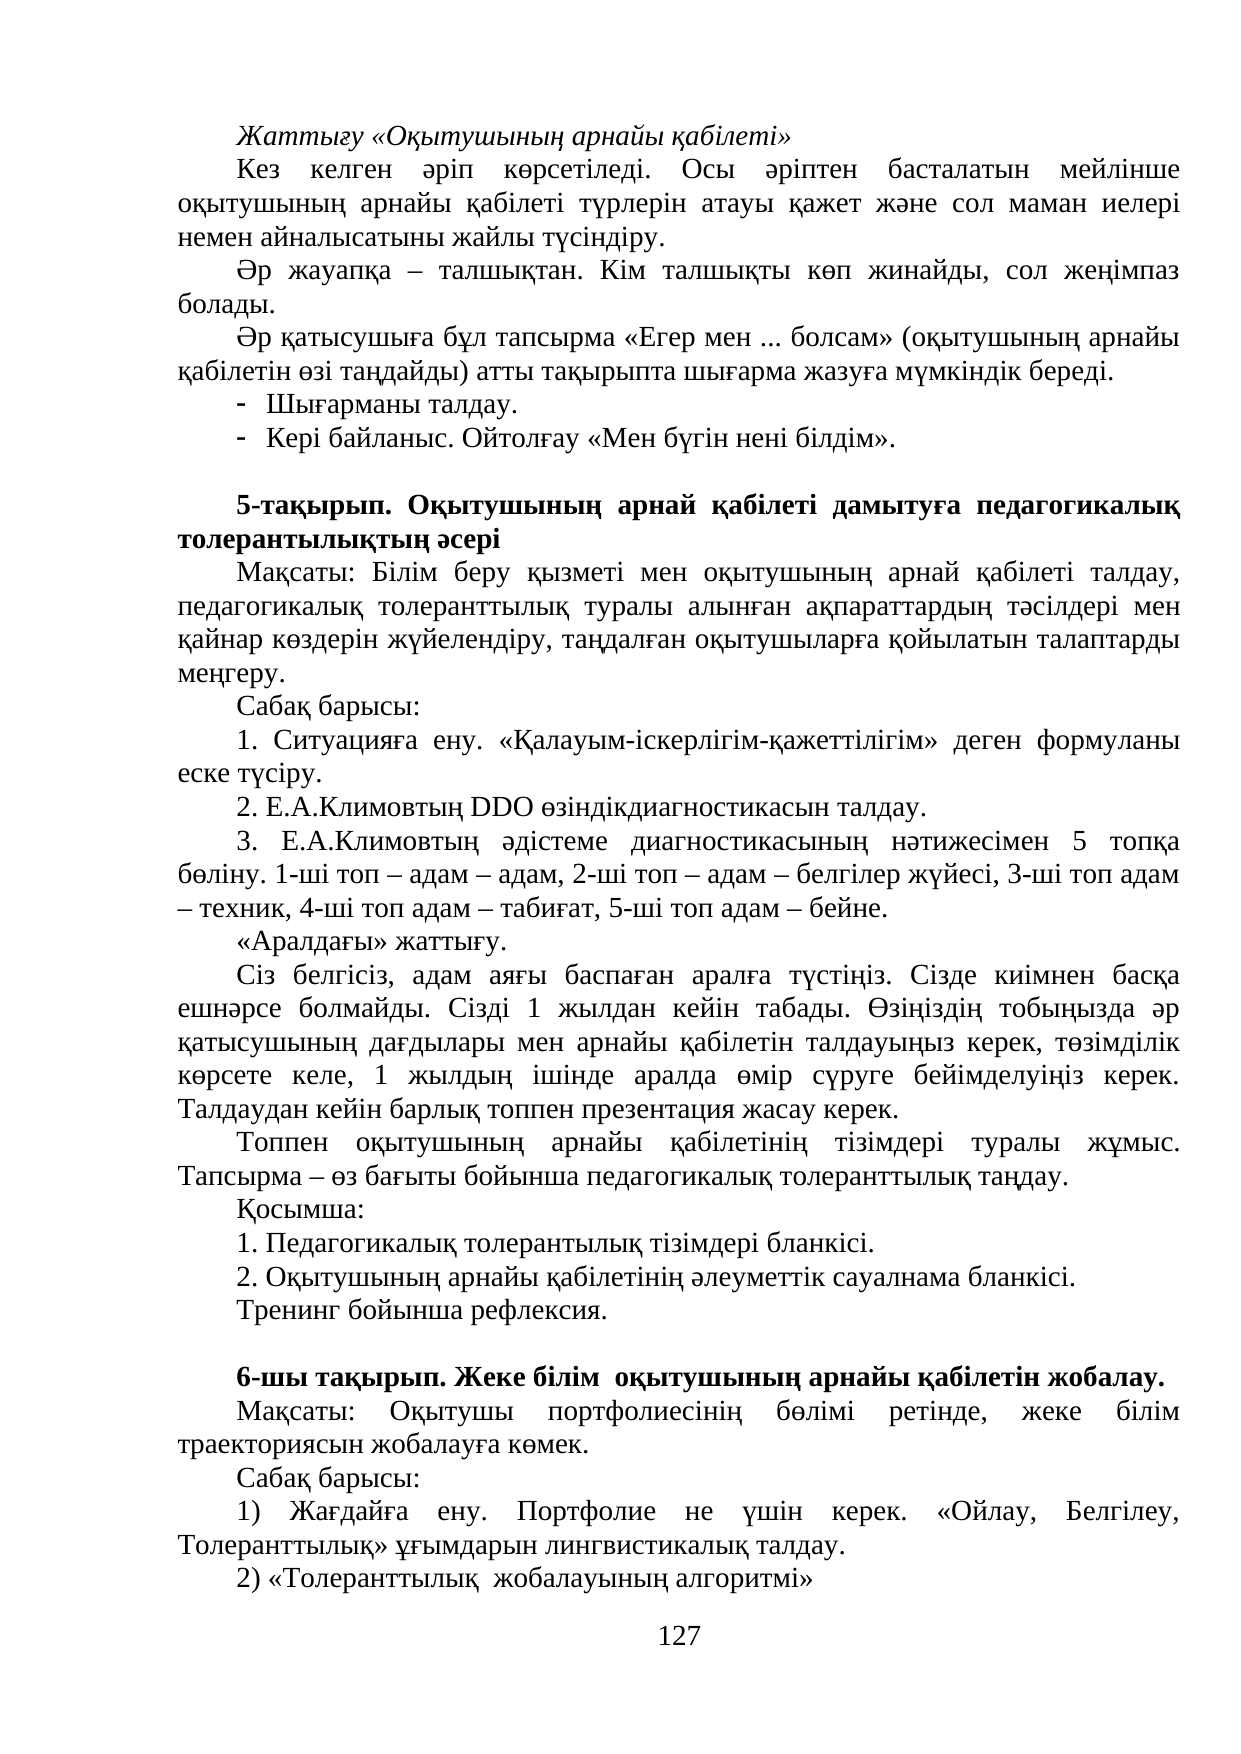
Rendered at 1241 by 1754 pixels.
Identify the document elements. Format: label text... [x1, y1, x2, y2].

text 2. Е.А.Климовтың DDO өзіндікдиагностикасын талдау. [177, 789, 1181, 823]
text Әр қатысушыға бұл тапсырма «Егер мен ... болсам» (оқытушының арнайы қабілетін өзі таңдайды) атты тақырыпта шығарма жазуға мүмкіндік береді. [177, 319, 1181, 386]
text Мақсаты: Білім беру қызметі мен оқытушының арнай қабілеті талдау, педагогикалық толеранттылық туралы алынған ақпараттардың тәсілдері мен қайнар көздерін жүйелендіру, таңдалған оқытушыларға қойылатын талаптарды меңгеру. [177, 554, 1181, 688]
text 1) Жағдайға ену. Портфолие не үшін керек. «Ойлау, Белгілеу, Толеранттылық» ұғымдарын лингвистикалық талдау. [177, 1493, 1181, 1561]
text Жаттығу «Оқытушының арнайы қабілеті» [177, 118, 1181, 152]
text 3. Е.А.Климовтың әдістеме диагностикасының нәтижесімен 5 топқа бөліну. 1-ші топ – адам – адам, 2-ші топ – адам – белгілер жүйесі, 3-ші топ адам – техник, 4-ші топ адам – табиғат, 5-ші топ адам – бейне. [177, 823, 1181, 923]
text Қосымша: [177, 1192, 1181, 1225]
text Топпен оқытушының арнайы қабілетінің тізімдері туралы жұмыс. Тапсырма – өз бағыты бойынша педагогикалық толеранттылық таңдау. [177, 1124, 1181, 1192]
text Сіз белгісіз, адам аяғы баспаған аралға түстіңіз. Сізде киімнен басқа ешнәрсе болмайды. Сізді 1 жылдан кейін табады. Өзіңіздің тобыңызда әр қатысушының дағдылары мен арнайы қабілетін талдауыңыз керек, төзімділік көрсете келе, 1 жылдың ішінде аралда өмір сүруге бейімделуіңіз керек. Талдаудан кейін барлық топпен презентация жасау керек. [177, 957, 1181, 1124]
text 1. Ситуацияға ену. «Қалауым-іскерлігім-қажеттілігім» деген формуланы еске түсіру. [177, 722, 1181, 789]
text 5-тақырып. Оқытушының арнай қабілеті дамытуға педагогикалық толерантылықтың әсері [177, 487, 1181, 554]
text 2) «Толеранттылық жобалауының алгоритмі» [177, 1561, 1181, 1594]
text 1. Педагогикалық толерантылық тізімдері бланкісі. [177, 1225, 1181, 1259]
text Мақсаты: Оқытушы портфолиесінің бөлімі ретінде, жеке білім траекториясын жобалауға көмек. [177, 1393, 1181, 1460]
list Шығарманы талдау. [177, 386, 1181, 420]
text «Аралдағы» жаттығу. [177, 923, 1181, 957]
text Сабақ барысы: [177, 1460, 1181, 1493]
text Сабақ барысы: [177, 688, 1181, 722]
text 2. Оқытушының арнайы қабілетінің әлеуметтік сауалнама бланкісі. [177, 1259, 1181, 1292]
text 6-шы тақырып. Жеке білім оқытушының арнайы қабілетін жобалау. [177, 1359, 1181, 1393]
text Кез келген әріп көрсетіледі. Осы әріптен басталатын мейлінше оқытушының арнайы қабілеті түрлерін атауы қажет және сол маман иелері немен айналысатыны жайлы түсіндіру. [177, 152, 1181, 252]
text Әр жауапқа – талшықтан. Кім талшықты көп жинайды, сол жеңімпаз болады. [177, 252, 1181, 319]
text Тренинг бойынша рефлексия. [177, 1292, 1181, 1326]
list Кері байланыс. Ойтолғау «Мен бүгін нені білдім». [177, 420, 1181, 454]
